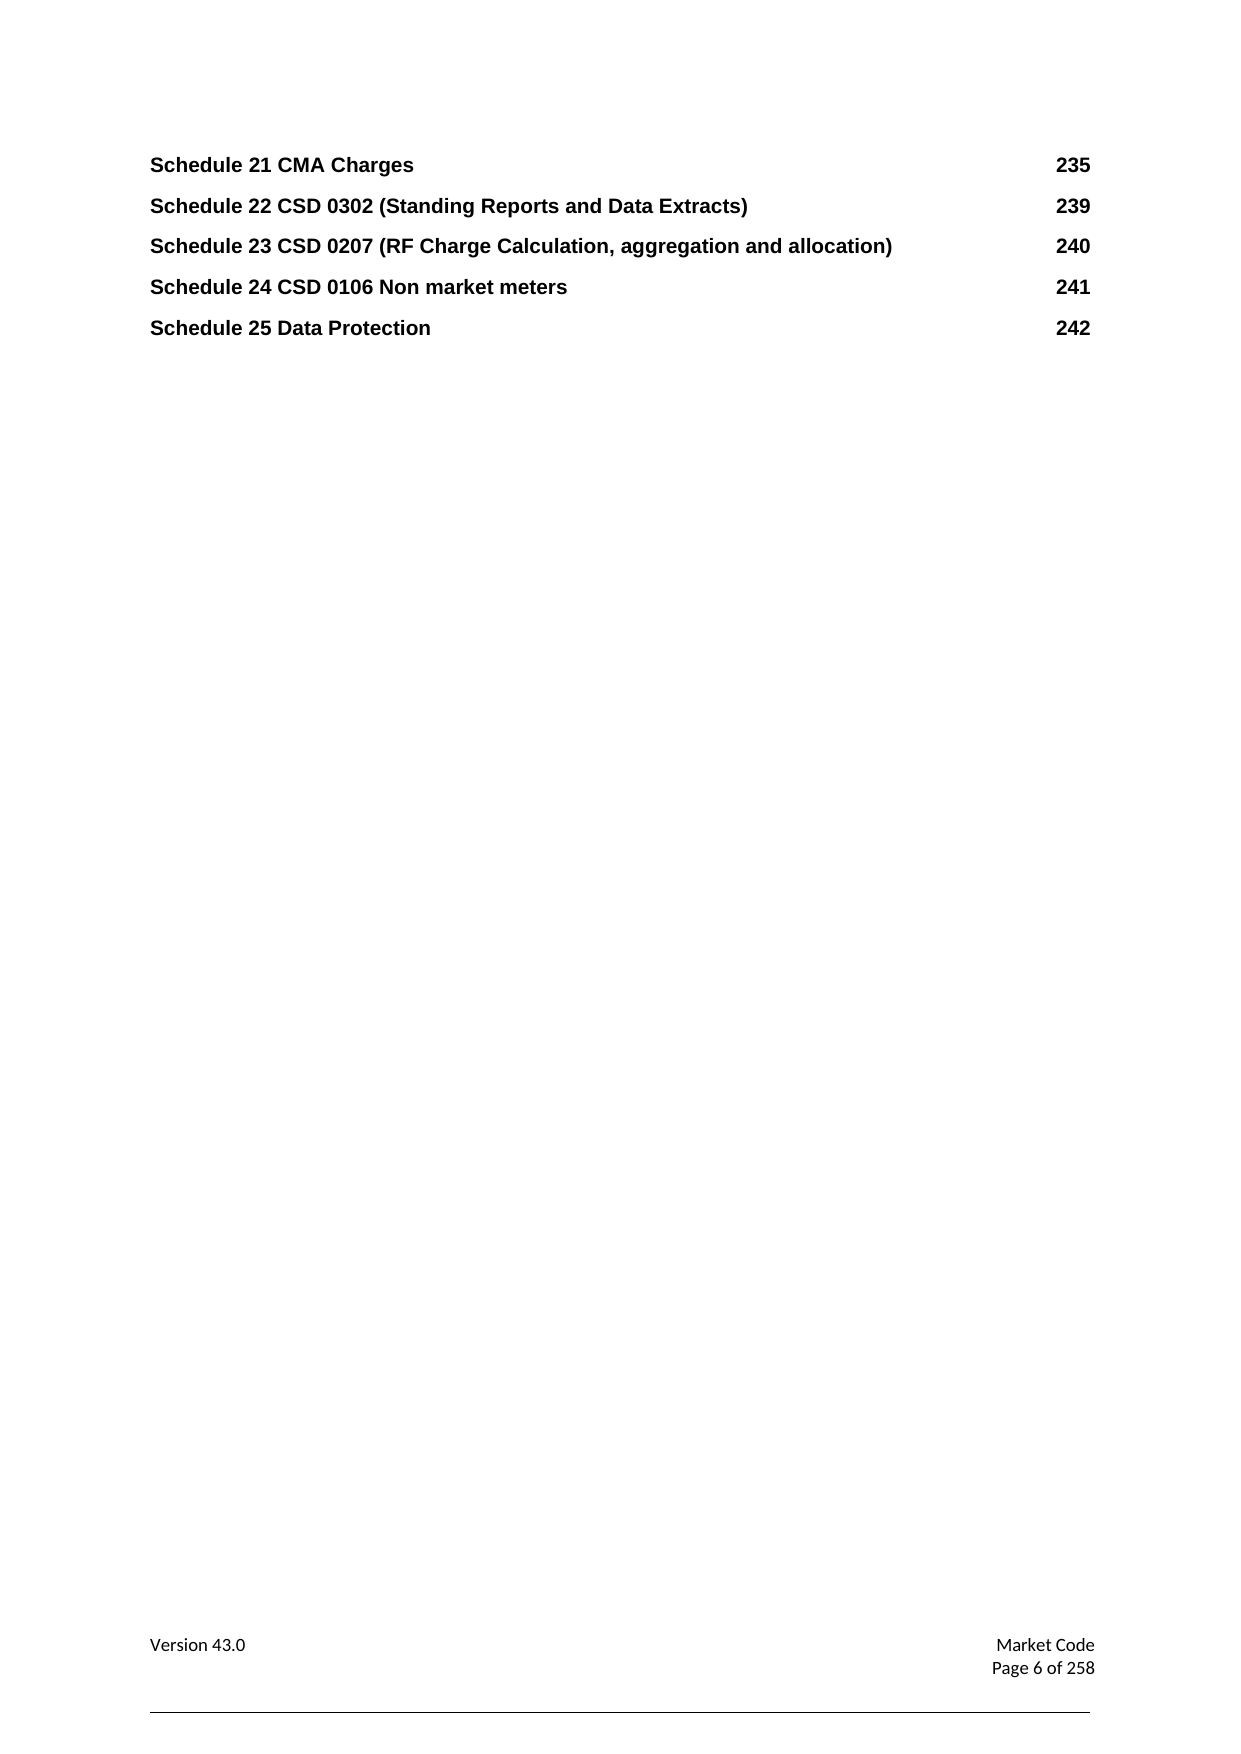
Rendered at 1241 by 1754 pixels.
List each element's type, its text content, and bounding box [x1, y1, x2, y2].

text Schedule 23 CSD 0207 (RF Charge Calculation, aggregation and allocation) 240 [150, 234, 1090, 258]
text Schedule 25 Data Protection 242 [150, 316, 1090, 339]
text Schedule 22 CSD 0302 (Standing Reports and Data Extracts) 239 [150, 194, 1090, 218]
text Schedule 24 CSD 0106 Non market meters 241 [150, 275, 1090, 299]
text Schedule 21 CMA Charges 235 [150, 153, 1090, 177]
